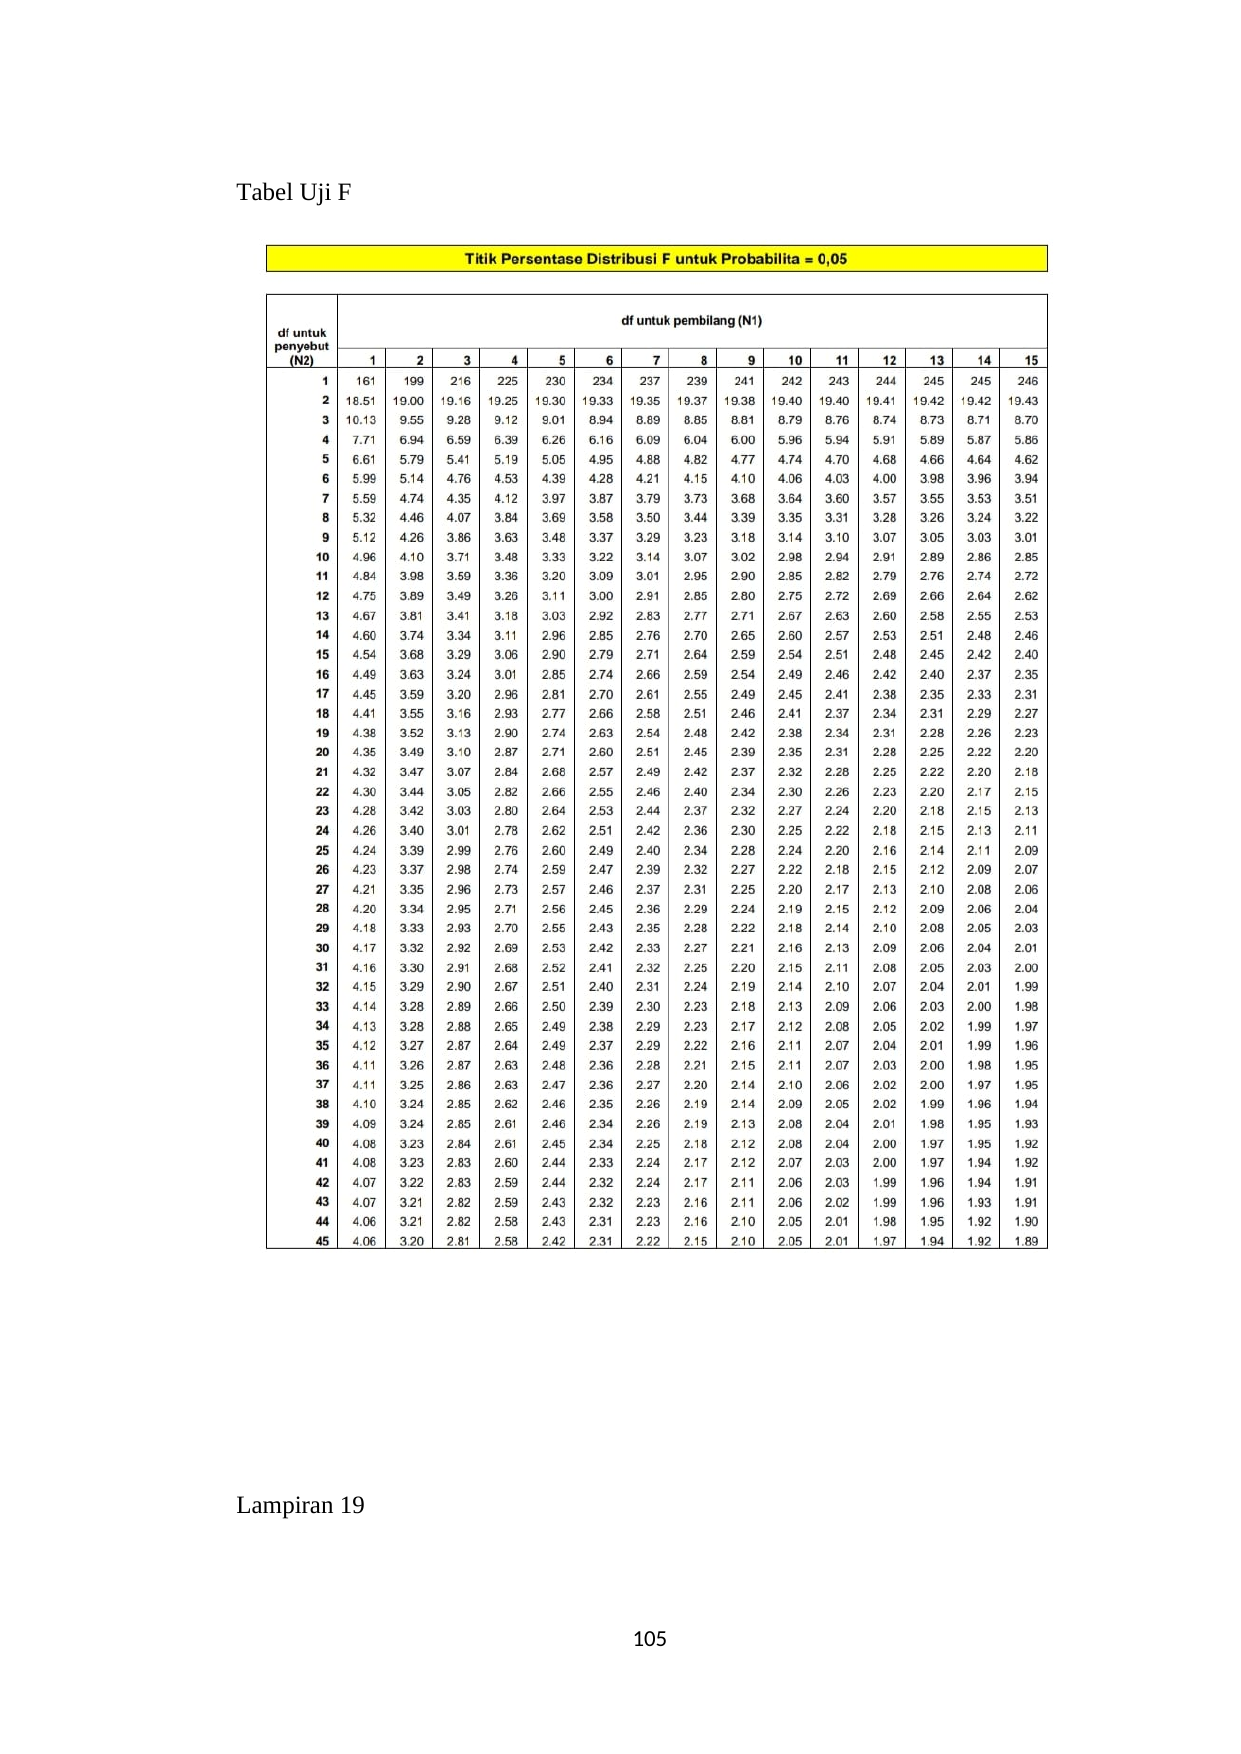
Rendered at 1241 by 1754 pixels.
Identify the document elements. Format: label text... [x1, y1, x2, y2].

text Tabel Uji F [236, 177, 1063, 206]
text Lampiran 19 [236, 1490, 1063, 1519]
picture [236, 237, 1067, 1281]
